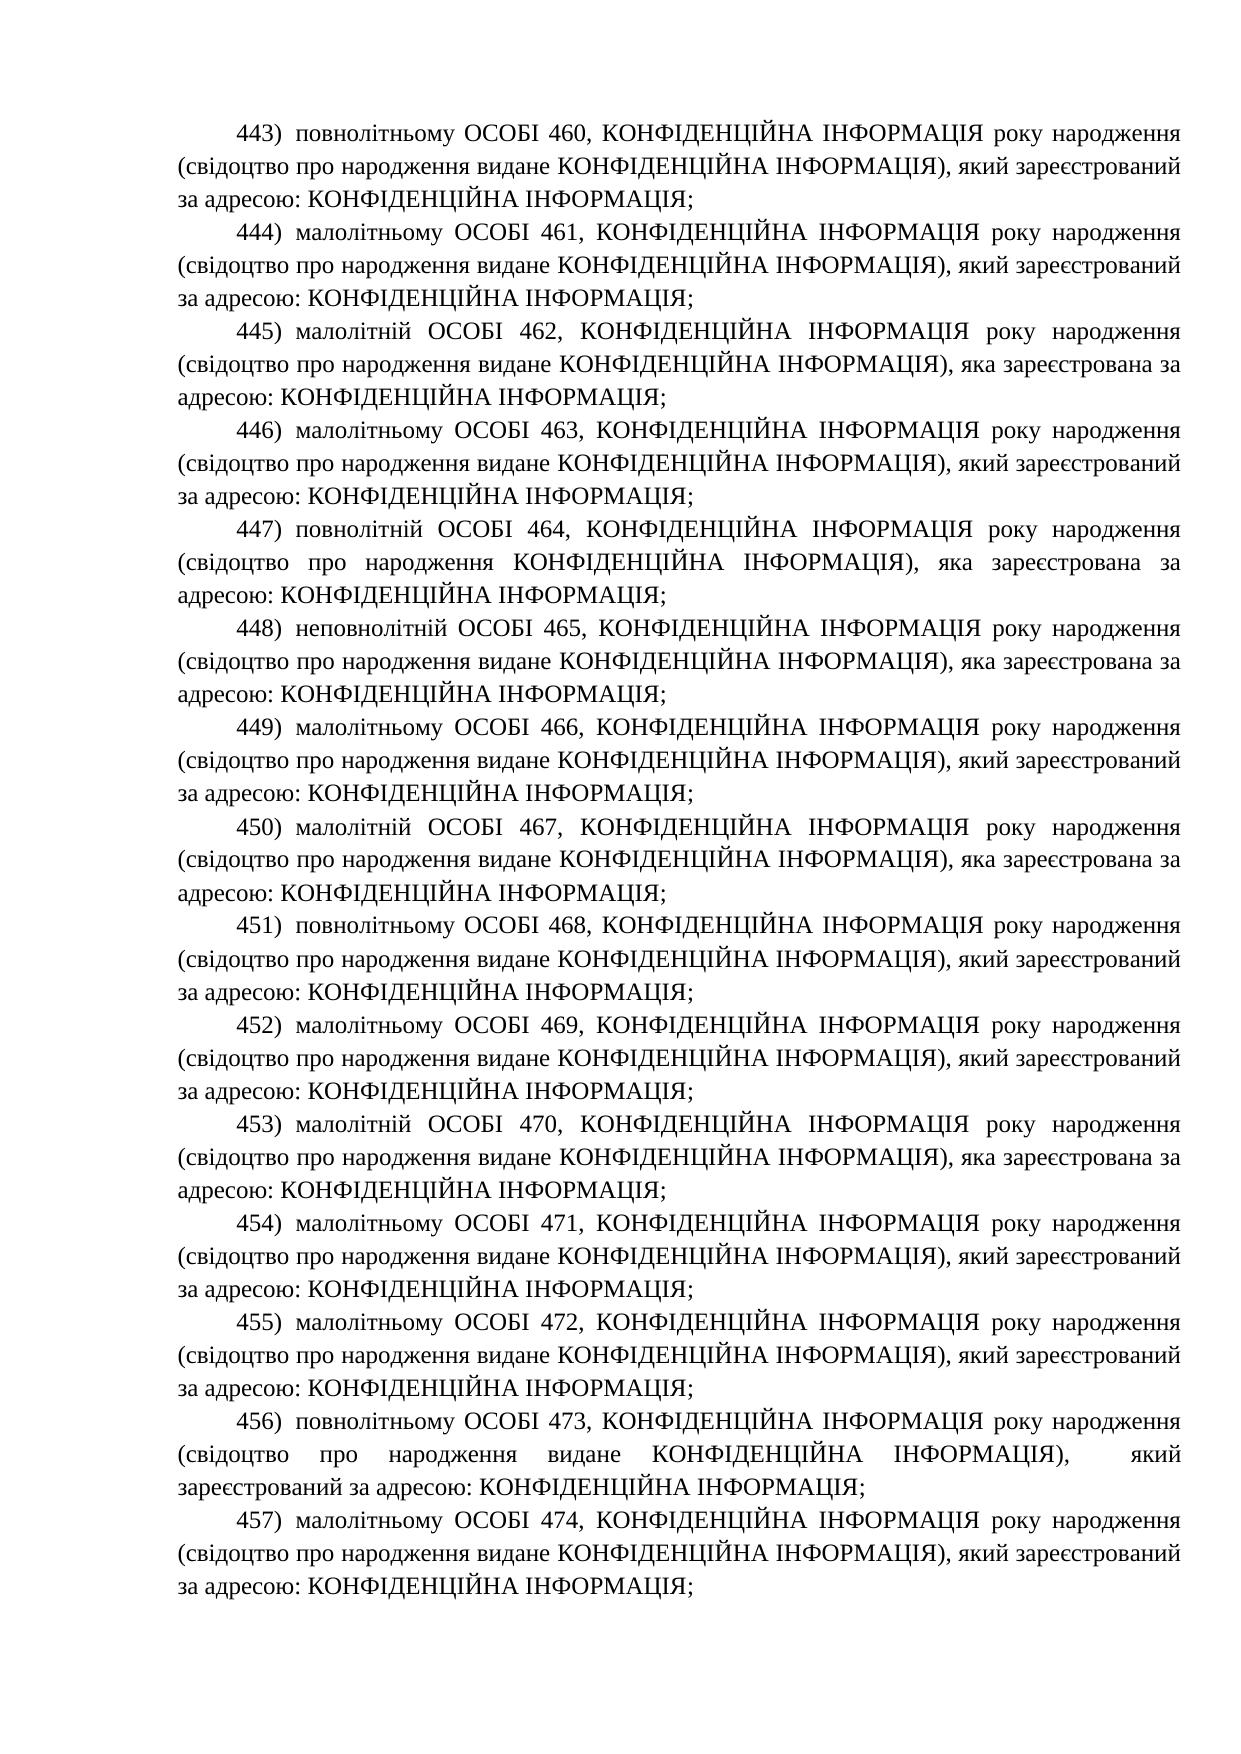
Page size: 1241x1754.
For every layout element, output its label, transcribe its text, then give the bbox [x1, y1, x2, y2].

list малолітньому ОСОБІ 463, КОНФІДЕНЦІЙНА ІНФОРМАЦІЯ року народження (свідоцтво про народження видане КОНФІДЕНЦІЙНА ІНФОРМАЦІЯ), який зареєстрований за адресою: КОНФІДЕНЦІЙНА ІНФОРМАЦІЯ; [177, 415, 1181, 510]
list малолітній ОСОБІ 467, КОНФІДЕНЦІЙНА ІНФОРМАЦІЯ року народження (свідоцтво про народження видане КОНФІДЕНЦІЙНА ІНФОРМАЦІЯ), яка зареєстрована за адресою: КОНФІДЕНЦІЙНА ІНФОРМАЦІЯ; [177, 812, 1181, 906]
list малолітньому ОСОБІ 472, КОНФІДЕНЦІЙНА ІНФОРМАЦІЯ року народження (свідоцтво про народження видане КОНФІДЕНЦІЙНА ІНФОРМАЦІЯ), який зареєстрований за адресою: КОНФІДЕНЦІЙНА ІНФОРМАЦІЯ; [177, 1307, 1181, 1402]
list повнолітньому ОСОБІ 460, КОНФІДЕНЦІЙНА ІНФОРМАЦІЯ року народження (свідоцтво про народження видане КОНФІДЕНЦІЙНА ІНФОРМАЦІЯ), який зареєстрований за адресою: КОНФІДЕНЦІЙНА ІНФОРМАЦІЯ; [177, 118, 1181, 213]
list повнолітньому ОСОБІ 473, КОНФІДЕНЦІЙНА ІНФОРМАЦІЯ року народження (свідоцтво про народження видане КОНФІДЕНЦІЙНА ІНФОРМАЦІЯ), який зареєстрований за адресою: КОНФІДЕНЦІЙНА ІНФОРМАЦІЯ; [177, 1406, 1181, 1501]
list малолітньому ОСОБІ 466, КОНФІДЕНЦІЙНА ІНФОРМАЦІЯ року народження (свідоцтво про народження видане КОНФІДЕНЦІЙНА ІНФОРМАЦІЯ), який зареєстрований за адресою: КОНФІДЕНЦІЙНА ІНФОРМАЦІЯ; [177, 712, 1181, 807]
list малолітньому ОСОБІ 474, КОНФІДЕНЦІЙНА ІНФОРМАЦІЯ року народження (свідоцтво про народження видане КОНФІДЕНЦІЙНА ІНФОРМАЦІЯ), який зареєстрований за адресою: КОНФІДЕНЦІЙНА ІНФОРМАЦІЯ; [177, 1505, 1181, 1600]
list повнолітній ОСОБІ 464, КОНФІДЕНЦІЙНА ІНФОРМАЦІЯ року народження (свідоцтво про народження КОНФІДЕНЦІЙНА ІНФОРМАЦІЯ), яка зареєстрована за адресою: КОНФІДЕНЦІЙНА ІНФОРМАЦІЯ; [177, 514, 1181, 609]
list малолітньому ОСОБІ 461, КОНФІДЕНЦІЙНА ІНФОРМАЦІЯ року народження (свідоцтво про народження видане КОНФІДЕНЦІЙНА ІНФОРМАЦІЯ), який зареєстрований за адресою: КОНФІДЕНЦІЙНА ІНФОРМАЦІЯ; [177, 217, 1181, 312]
list малолітній ОСОБІ 462, КОНФІДЕНЦІЙНА ІНФОРМАЦІЯ року народження (свідоцтво про народження видане КОНФІДЕНЦІЙНА ІНФОРМАЦІЯ), яка зареєстрована за адресою: КОНФІДЕНЦІЙНА ІНФОРМАЦІЯ; [177, 316, 1181, 411]
list малолітньому ОСОБІ 469, КОНФІДЕНЦІЙНА ІНФОРМАЦІЯ року народження (свідоцтво про народження видане КОНФІДЕНЦІЙНА ІНФОРМАЦІЯ), який зареєстрований за адресою: КОНФІДЕНЦІЙНА ІНФОРМАЦІЯ; [177, 1010, 1181, 1104]
list малолітній ОСОБІ 470, КОНФІДЕНЦІЙНА ІНФОРМАЦІЯ року народження (свідоцтво про народження видане КОНФІДЕНЦІЙНА ІНФОРМАЦІЯ), яка зареєстрована за адресою: КОНФІДЕНЦІЙНА ІНФОРМАЦІЯ; [177, 1109, 1181, 1203]
list малолітньому ОСОБІ 471, КОНФІДЕНЦІЙНА ІНФОРМАЦІЯ року народження (свідоцтво про народження видане КОНФІДЕНЦІЙНА ІНФОРМАЦІЯ), який зареєстрований за адресою: КОНФІДЕНЦІЙНА ІНФОРМАЦІЯ; [177, 1208, 1181, 1303]
list неповнолітній ОСОБІ 465, КОНФІДЕНЦІЙНА ІНФОРМАЦІЯ року народження (свідоцтво про народження видане КОНФІДЕНЦІЙНА ІНФОРМАЦІЯ), яка зареєстрована за адресою: КОНФІДЕНЦІЙНА ІНФОРМАЦІЯ; [177, 613, 1181, 708]
list повнолітньому ОСОБІ 468, КОНФІДЕНЦІЙНА ІНФОРМАЦІЯ року народження (свідоцтво про народження видане КОНФІДЕНЦІЙНА ІНФОРМАЦІЯ), який зареєстрований за адресою: КОНФІДЕНЦІЙНА ІНФОРМАЦІЯ; [177, 911, 1181, 1005]
